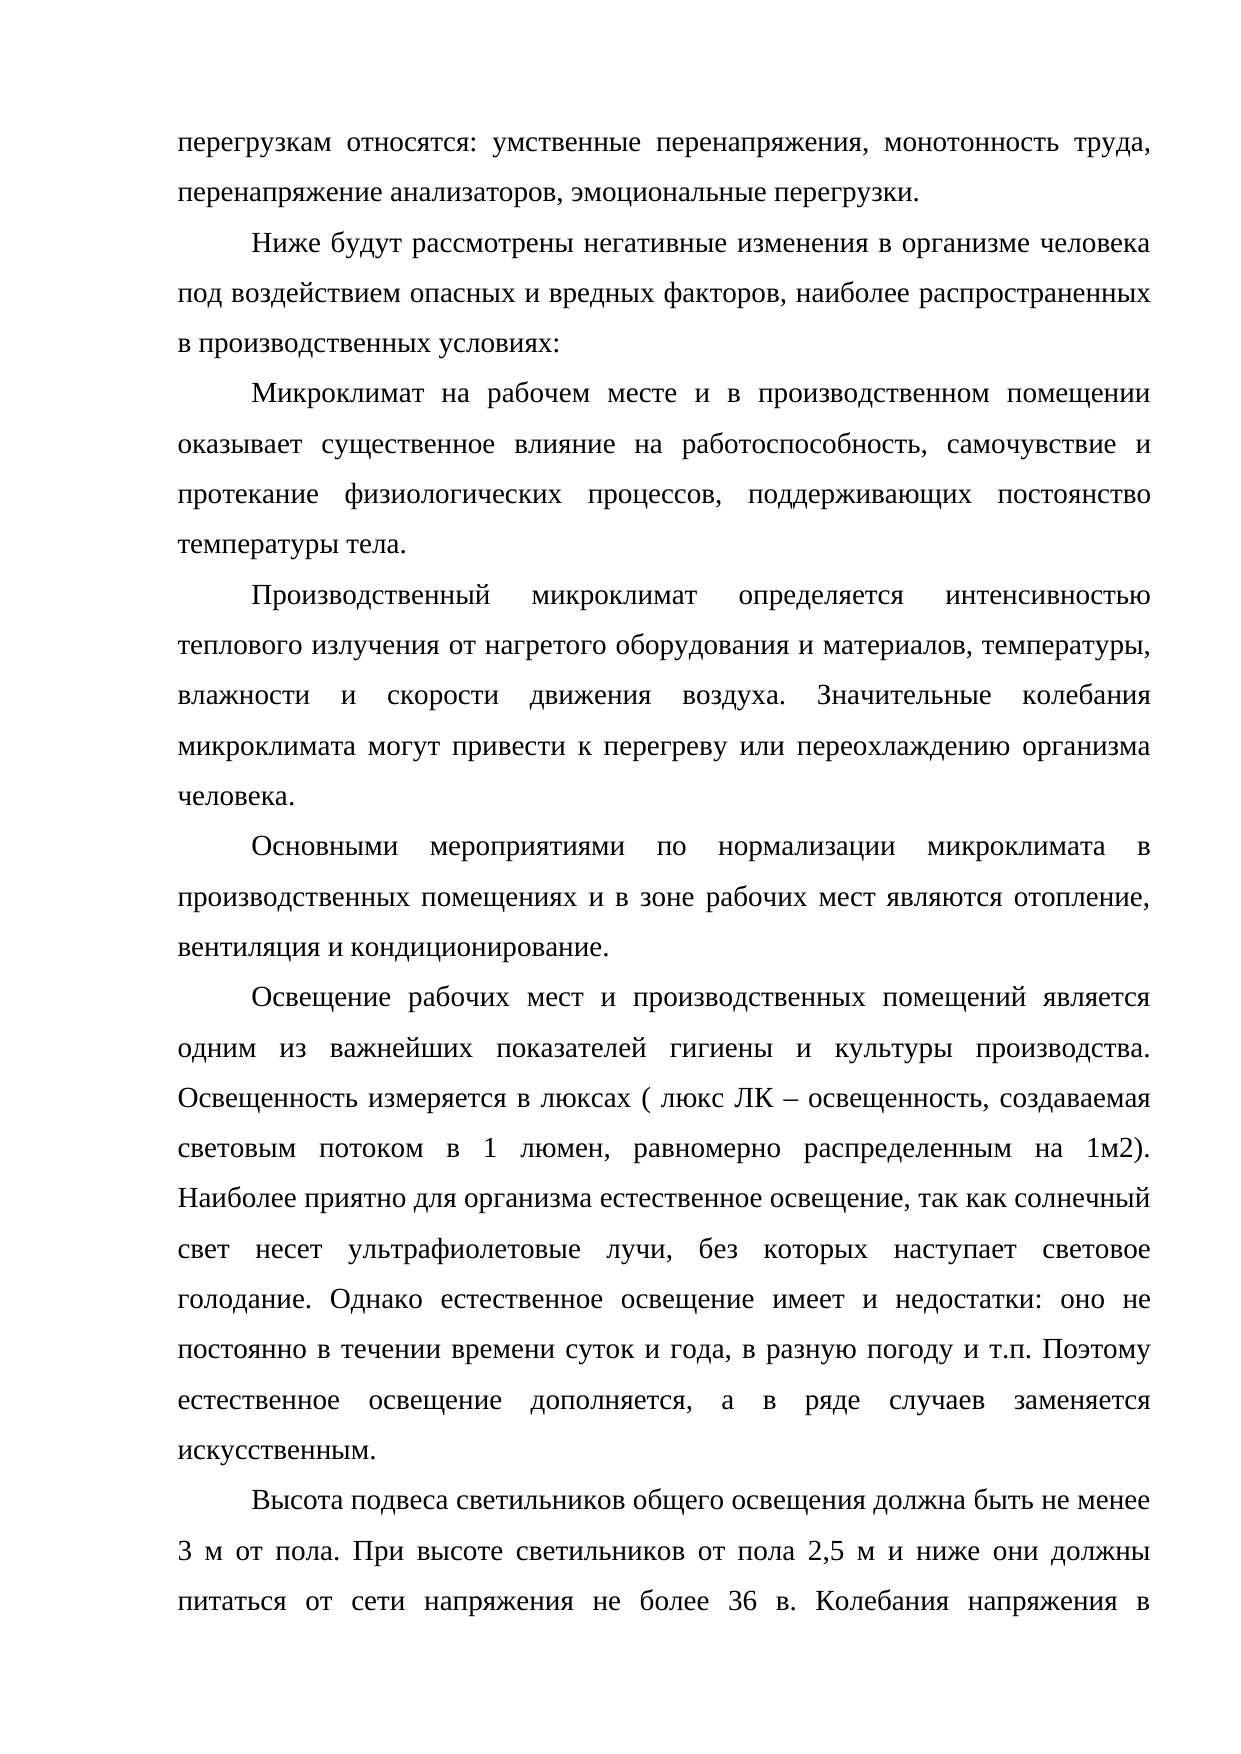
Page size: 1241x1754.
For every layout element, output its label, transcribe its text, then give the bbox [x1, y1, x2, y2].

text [177, 1482, 1152, 1617]
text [177, 124, 1152, 208]
text Ниже будут рассмотрены негативные изменения в организме человека под воздействием опасных и вредных факторов, наиболее распространенных в производственных условиях: [177, 225, 1152, 359]
text Освещение рабочих мест и производственных помещений является одним из важнейших показателей гигиены и культуры производства. Освещенность измеряется в люксах ( люкс ЛК – освещенность, создаваемая световым потоком в 1 люмен, равномерно распределенным на 1м2). Наиболее приятно для организма естественное освещение, так как солнечный свет несет ультрафиолетовые лучи, без которых наступает световое голодание. Однако естественное освещение имеет и недостатки: оно не постоянно в течении времени суток и года, в разную погоду и т.п. Поэтому естественное освещение дополняется, а в ряде случаев заменяется искусственным. [177, 979, 1152, 1466]
text Основными мероприятиями по нормализации микроклимата в производственных помещениях и в зоне рабочих мест являются отопление, вентиляция и кондиционирование. [177, 828, 1152, 963]
text Микроклимат на рабочем месте и в производственном помещении оказывает существенное влияние на работоспособность, самочувствие и протекание физиологических процессов, поддерживающих постоянство температуры тела. [177, 376, 1152, 560]
text Производственный микроклимат определяется интенсивностью теплового излучения от нагретого оборудования и материалов, температуры, влажности и скорости движения воздуха. Значительные колебания микроклимата могут привести к перегреву или переохлаждению организма человека. [177, 577, 1152, 812]
